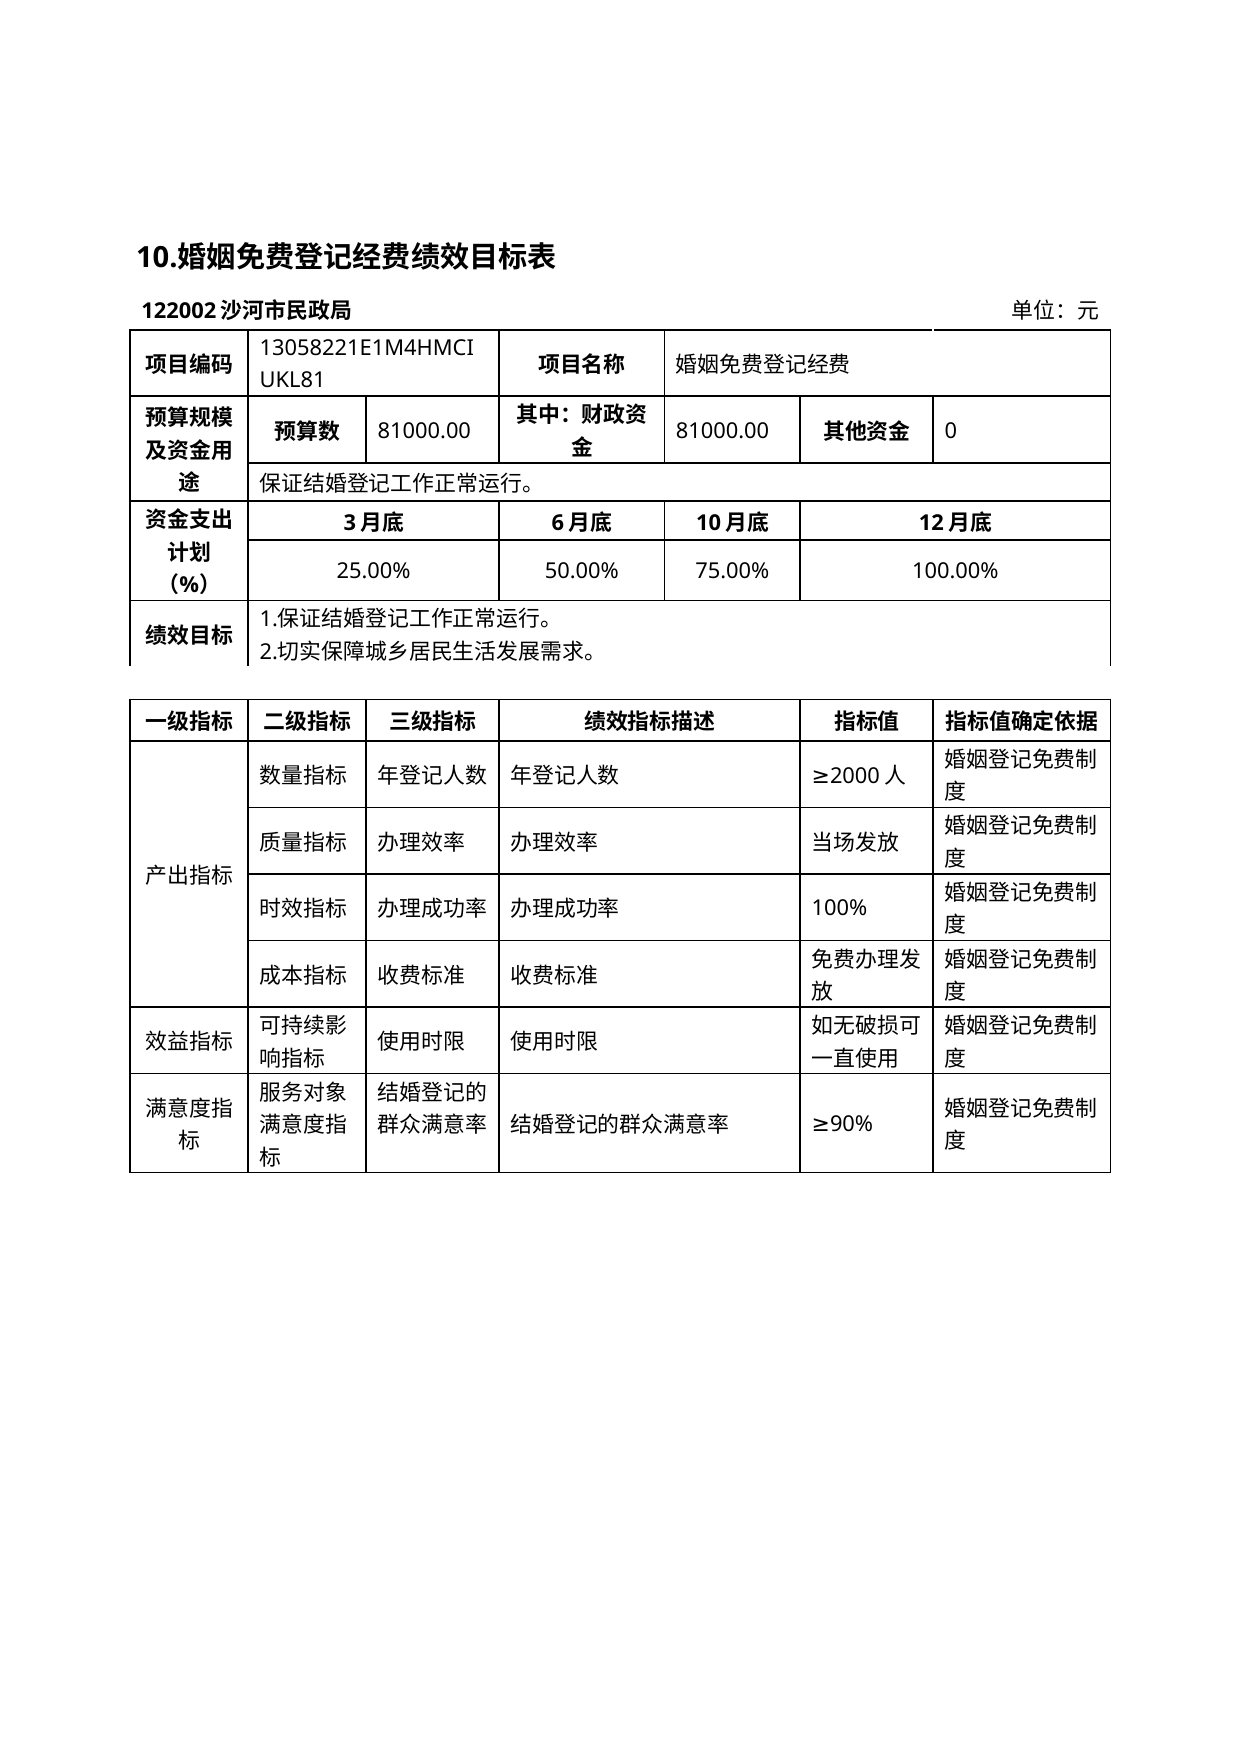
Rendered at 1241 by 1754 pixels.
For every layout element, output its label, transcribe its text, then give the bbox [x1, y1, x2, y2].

table_cell 13058221E1M4HMCIUKL81 [249, 331, 498, 395]
table_cell 婚姻登记免费制度 [934, 941, 1110, 1006]
table_cell 结婚登记的群众满意率 [367, 1074, 498, 1172]
table_cell 81000.00 [367, 397, 498, 462]
table_cell 预算规模及资金用途 [131, 397, 247, 500]
table_cell 1.保证结婚登记工作正常运行。 2.切实保障城乡居民生活发展需求。 [249, 601, 1110, 666]
table_cell 10月底 [665, 502, 799, 539]
table_header 一级指标 [131, 700, 247, 740]
table_cell 成本指标 [249, 941, 365, 1006]
table_cell 婚姻登记免费制度 [934, 808, 1110, 873]
table_cell 如无破损可一直使用 [801, 1008, 932, 1073]
table_cell 其他资金 [801, 397, 932, 462]
text 10.婚姻免费登记经费绩效目标表 [136, 222, 1104, 287]
table_cell 服务对象满意度指标 [249, 1074, 365, 1172]
table_cell 100% [801, 875, 932, 939]
table_cell 婚姻免费登记经费 [665, 331, 1110, 395]
table_cell 数量指标 [249, 742, 365, 806]
table_cell ≥2000人 [801, 742, 932, 806]
table_cell 使用时限 [367, 1008, 498, 1073]
table_cell 婚姻登记免费制度 [934, 875, 1110, 939]
table_cell 其中：财政资金 [500, 397, 664, 462]
table_cell 办理成功率 [500, 875, 799, 939]
table_cell 使用时限 [500, 1008, 799, 1073]
table_cell 免费办理发放 [801, 941, 932, 1006]
table_cell 0 [934, 397, 1110, 462]
table_cell 保证结婚登记工作正常运行。 [249, 464, 1110, 500]
table_cell 效益指标 [131, 1008, 247, 1073]
table_cell 25.00% [249, 541, 498, 599]
table_cell 婚姻登记免费制度 [934, 1074, 1110, 1172]
table_cell 时效指标 [249, 875, 365, 939]
table_cell 绩效目标 [131, 601, 247, 666]
table_cell 收费标准 [367, 941, 498, 1006]
table_header 三级指标 [367, 700, 498, 740]
table_cell 结婚登记的群众满意率 [500, 1074, 799, 1172]
table_cell 100.00% [801, 541, 1110, 599]
table_cell ≥90% [801, 1074, 932, 1172]
table_cell 质量指标 [249, 808, 365, 873]
table_cell 年登记人数 [367, 742, 498, 806]
table_cell 可持续影响指标 [249, 1008, 365, 1073]
table_cell 产出指标 [131, 742, 247, 1006]
table_cell 12月底 [801, 502, 1110, 539]
table_cell 75.00% [665, 541, 799, 599]
table_header 指标值 [801, 700, 932, 740]
table_cell 项目名称 [500, 331, 664, 395]
table_cell 办理效率 [500, 808, 799, 873]
table_cell 81000.00 [665, 397, 799, 462]
table_cell 收费标准 [500, 941, 799, 1006]
table_cell 满意度指标 [131, 1074, 247, 1172]
table_cell 50.00% [500, 541, 664, 599]
table_header 二级指标 [249, 700, 365, 740]
table_cell 年登记人数 [500, 742, 799, 806]
table_cell 6月底 [500, 502, 664, 539]
table_cell 办理成功率 [367, 875, 498, 939]
table_header 单位：元 [934, 289, 1110, 329]
table_cell 办理效率 [367, 808, 498, 873]
table_header 绩效指标描述 [500, 700, 799, 740]
table_cell 项目编码 [131, 331, 247, 395]
table_cell 资金支出计划（%） [131, 502, 247, 599]
table_cell 婚姻登记免费制度 [934, 1008, 1110, 1073]
table_cell 3月底 [249, 502, 498, 539]
table_cell 当场发放 [801, 808, 932, 873]
table_header 122002沙河市民政局 [131, 289, 932, 329]
table_header 指标值确定依据 [934, 700, 1110, 740]
table_cell 预算数 [249, 397, 365, 462]
table_cell 婚姻登记免费制度 [934, 742, 1110, 806]
